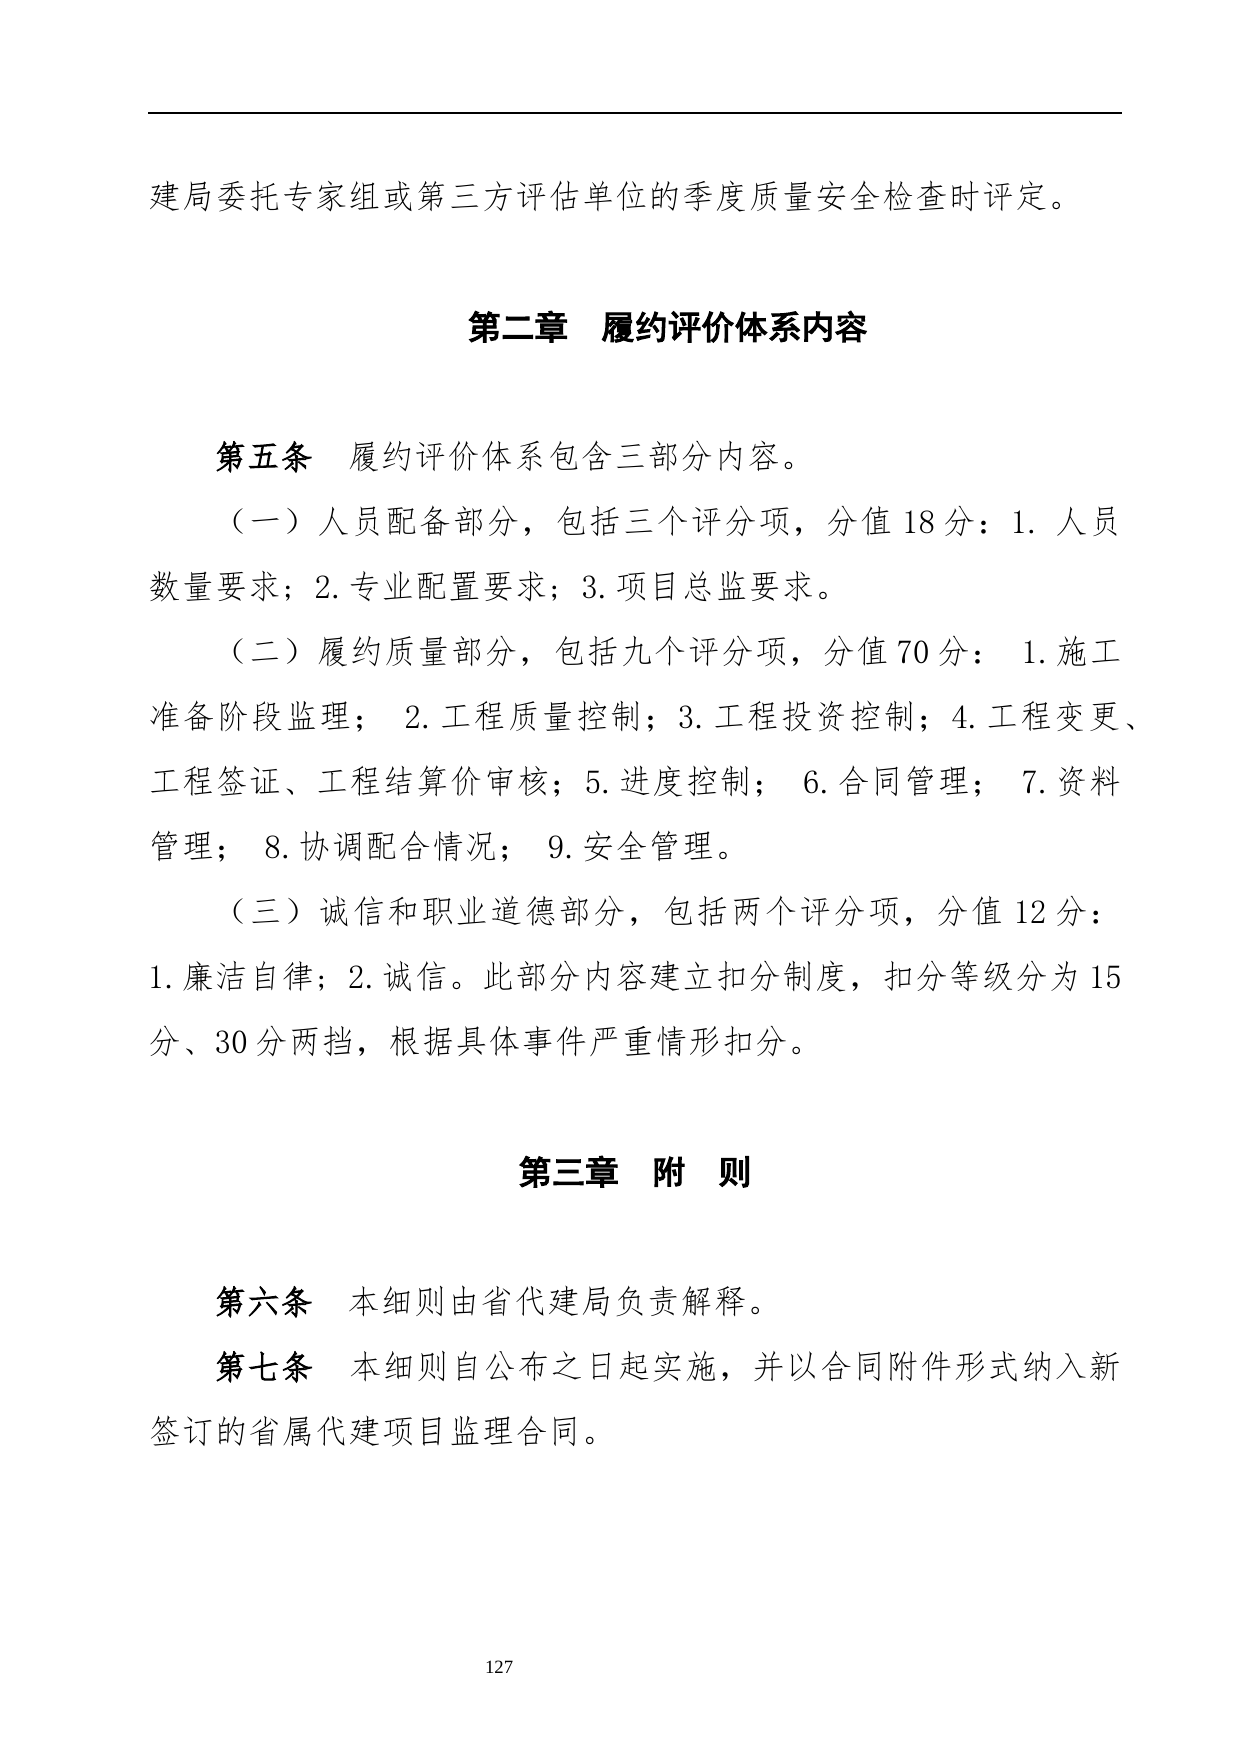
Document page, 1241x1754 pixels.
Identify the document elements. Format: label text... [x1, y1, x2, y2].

text 第七条 本细则自公布之日起实施，并以合同附件形式纳入新签订的省属代建项目监理合同。 [148, 1332, 1122, 1462]
text （二）履约质量部分，包括九个评分项，分值70分： 1.施工准备阶段监理； 2.工程质量控制；3.工程投资控制；4.工程变更、工程签证、工程结算价审核；5.进度控制； 6.合同管理； 7.资料管理； 8.协调配合情况； 9.安全管理。 [148, 617, 1122, 877]
text （三）诚信和职业道德部分，包括两个评分项，分值12分： 1.廉洁自律; 2.诚信。此部分内容建立扣分制度，扣分等级分为15分、30分两挡，根据具体事件严重情形扣分。 [148, 877, 1122, 1072]
text （一）人员配备部分，包括三个评分项，分值18分：1. 人员数量要求; 2.专业配置要求; 3.项目总监要求。 [148, 487, 1122, 617]
text 第六条 本细则由省代建局负责解释。 [148, 1267, 1122, 1332]
text 第二章 履约评价体系内容 [148, 292, 1122, 357]
text 第五条 履约评价体系包含三部分内容。 [148, 422, 1122, 487]
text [148, 162, 1122, 227]
text 第三章 附 则 [148, 1137, 1122, 1202]
